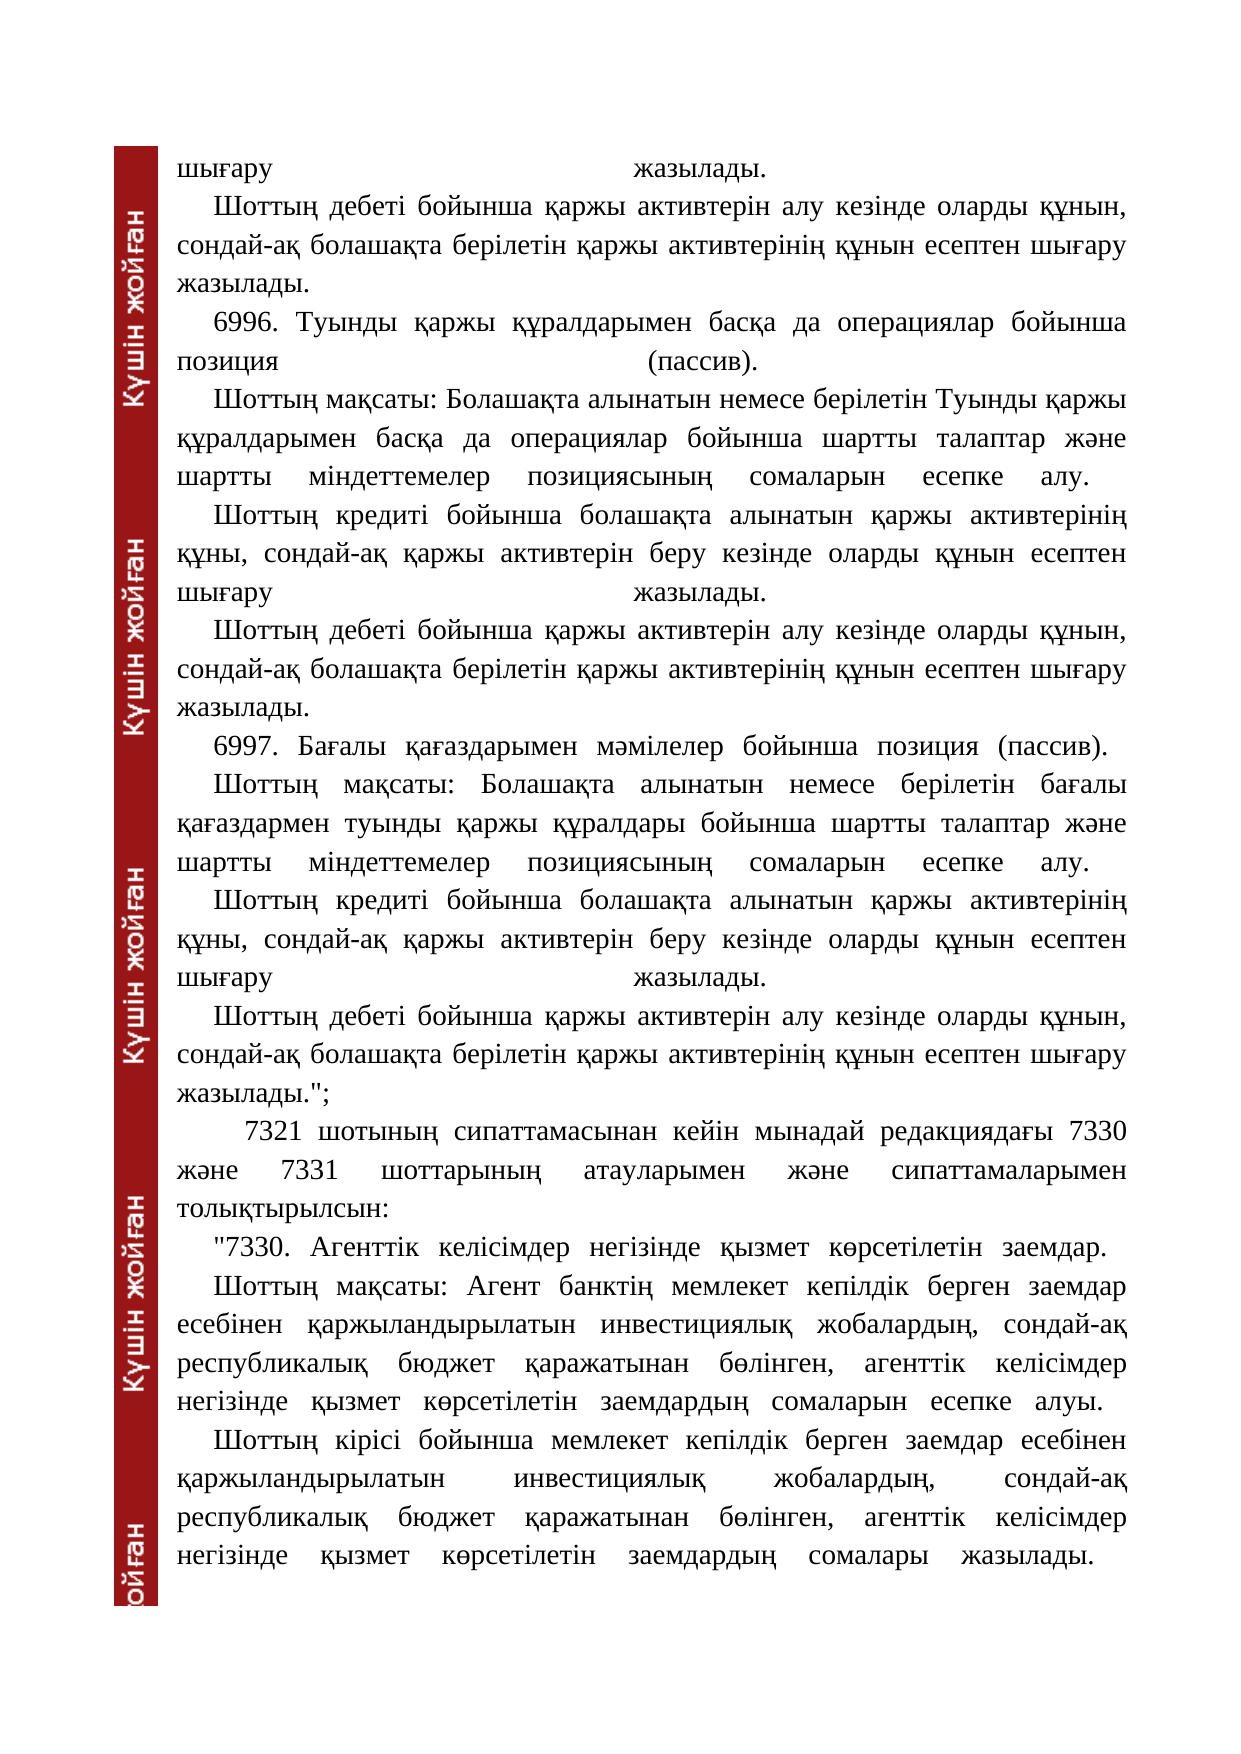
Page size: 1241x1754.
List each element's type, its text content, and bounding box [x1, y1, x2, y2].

picture [114, 146, 158, 150]
picture [114, 1108, 158, 1113]
picture [114, 1571, 158, 1606]
